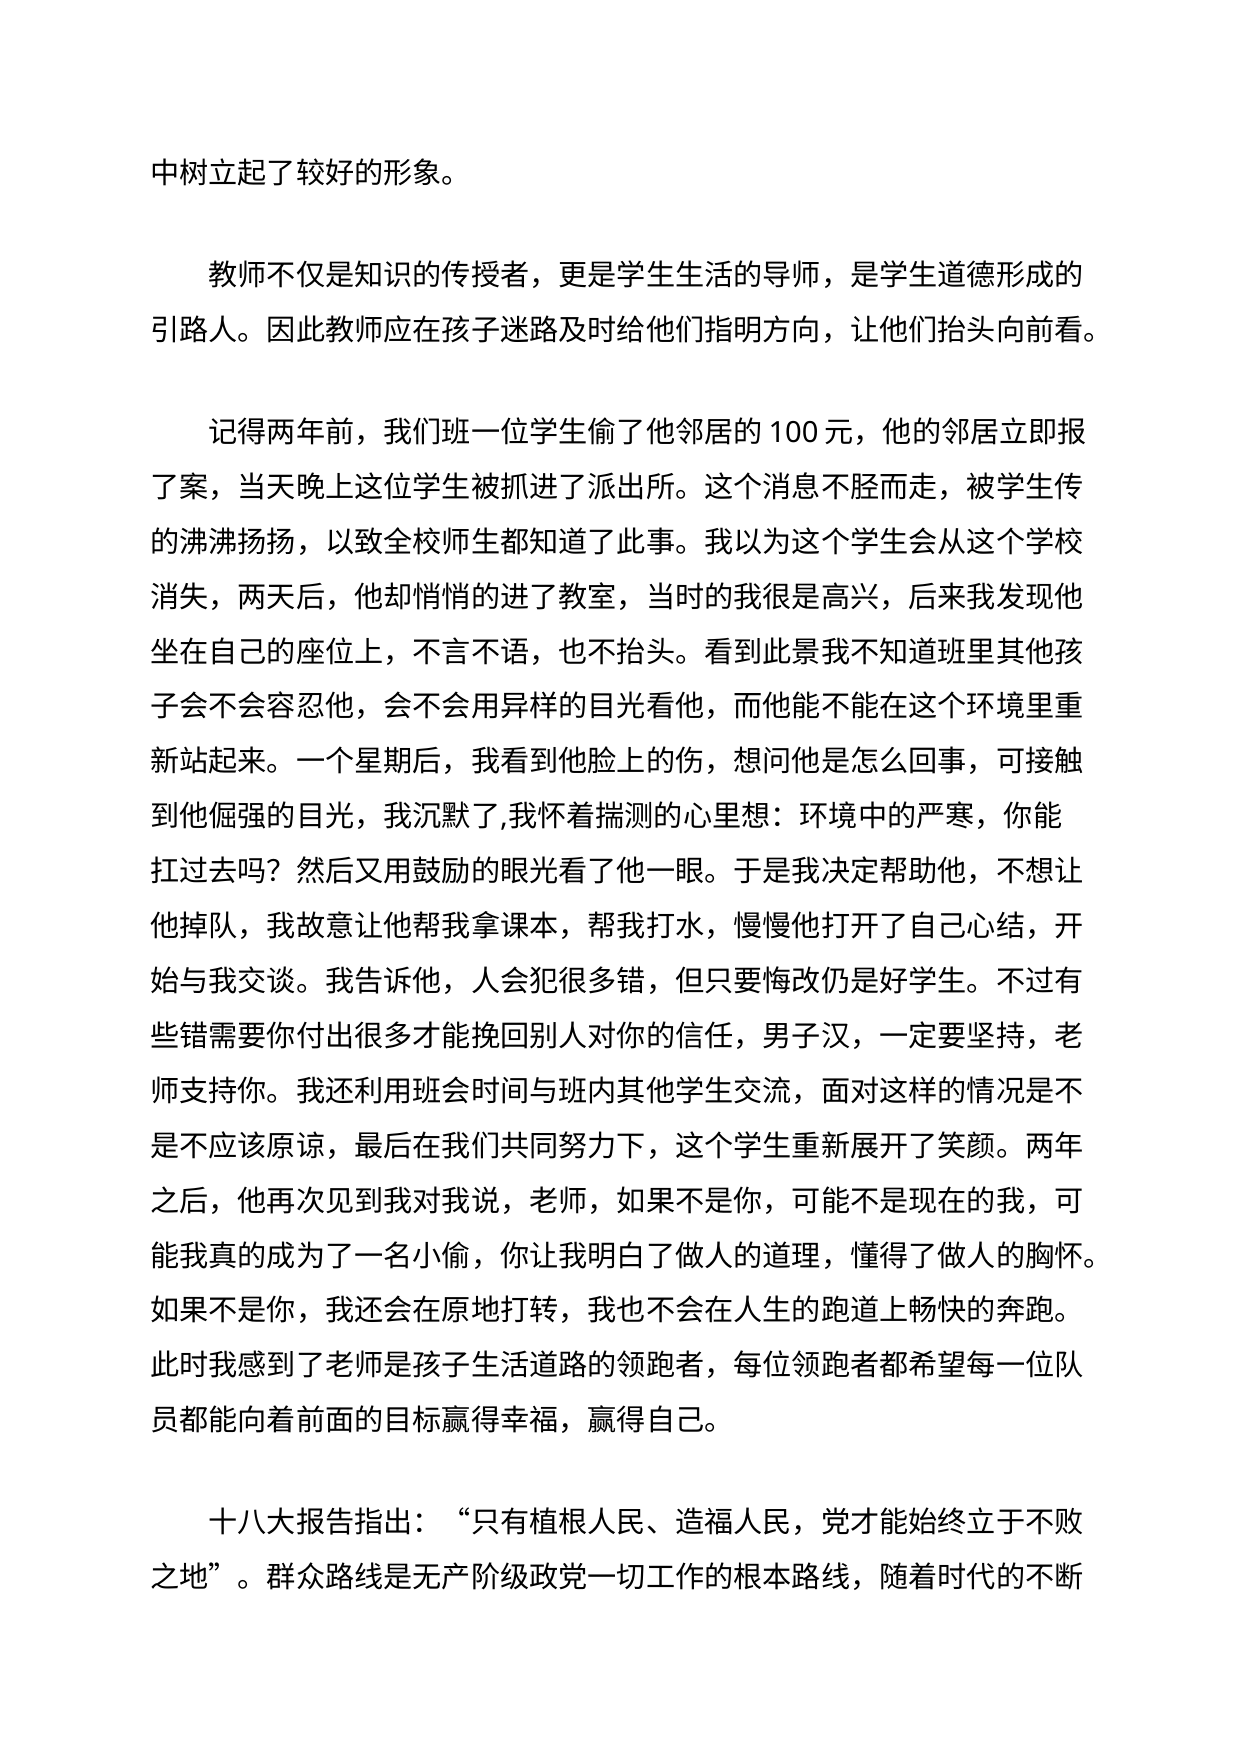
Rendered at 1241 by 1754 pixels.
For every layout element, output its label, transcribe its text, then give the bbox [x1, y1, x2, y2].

text 教师不仅是知识的传授者，更是学生生活的导师，是学生道德形成的引路人。因此教师应在孩子迷路及时给他们指明方向，让他们抬头向前看。 [150, 252, 1090, 349]
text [150, 150, 1090, 192]
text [150, 1498, 1090, 1596]
text 记得两年前，我们班一位学生偷了他邻居的100元，他的邻居立即报了案，当天晚上这位学生被抓进了派出所。这个消息不胫而走，被学生传的沸沸扬扬，以致全校师生都知道了此事。我以为这个学生会从这个学校消失，两天后，他却悄悄的进了教室，当时的我很是高兴，后来我发现他坐在自己的座位上，不言不语，也不抬头。看到此景我不知道班里其他孩子会不会容忍他，会不会用异样的目光看他，而他能不能在这个环境里重新站起来。一个星期后，我看到他脸上的伤，想问他是怎么回事，可接触到他倔强的目光，我沉默了,我怀着揣测的心里想：环境中的严寒，你能扛过去吗？然后又用鼓励的眼光看了他一眼。于是我决定帮助他，不想让他掉队，我故意让他帮我拿课本，帮我打水，慢慢他打开了自己心结，开始与我交谈。我告诉他，人会犯很多错，但只要悔改仍是好学生。不过有些错需要你付出很多才能挽回别人对你的信任，男子汉，一定要坚持，老师支持你。我还利用班会时间与班内其他学生交流，面对这样的情况是不是不应该原谅，最后在我们共同努力下，这个学生重新展开了笑颜。两年之后，他再次见到我对我说，老师，如果不是你，可能不是现在的我，可能我真的成为了一名小偷，你让我明白了做人的道理，懂得了做人的胸怀。如果不是你，我还会在原地打转，我也不会在人生的跑道上畅快的奔跑。此时我感到了老师是孩子生活道路的领跑者，每位领跑者都希望每一位队员都能向着前面的目标赢得幸福，赢得自己。 [150, 408, 1090, 1439]
